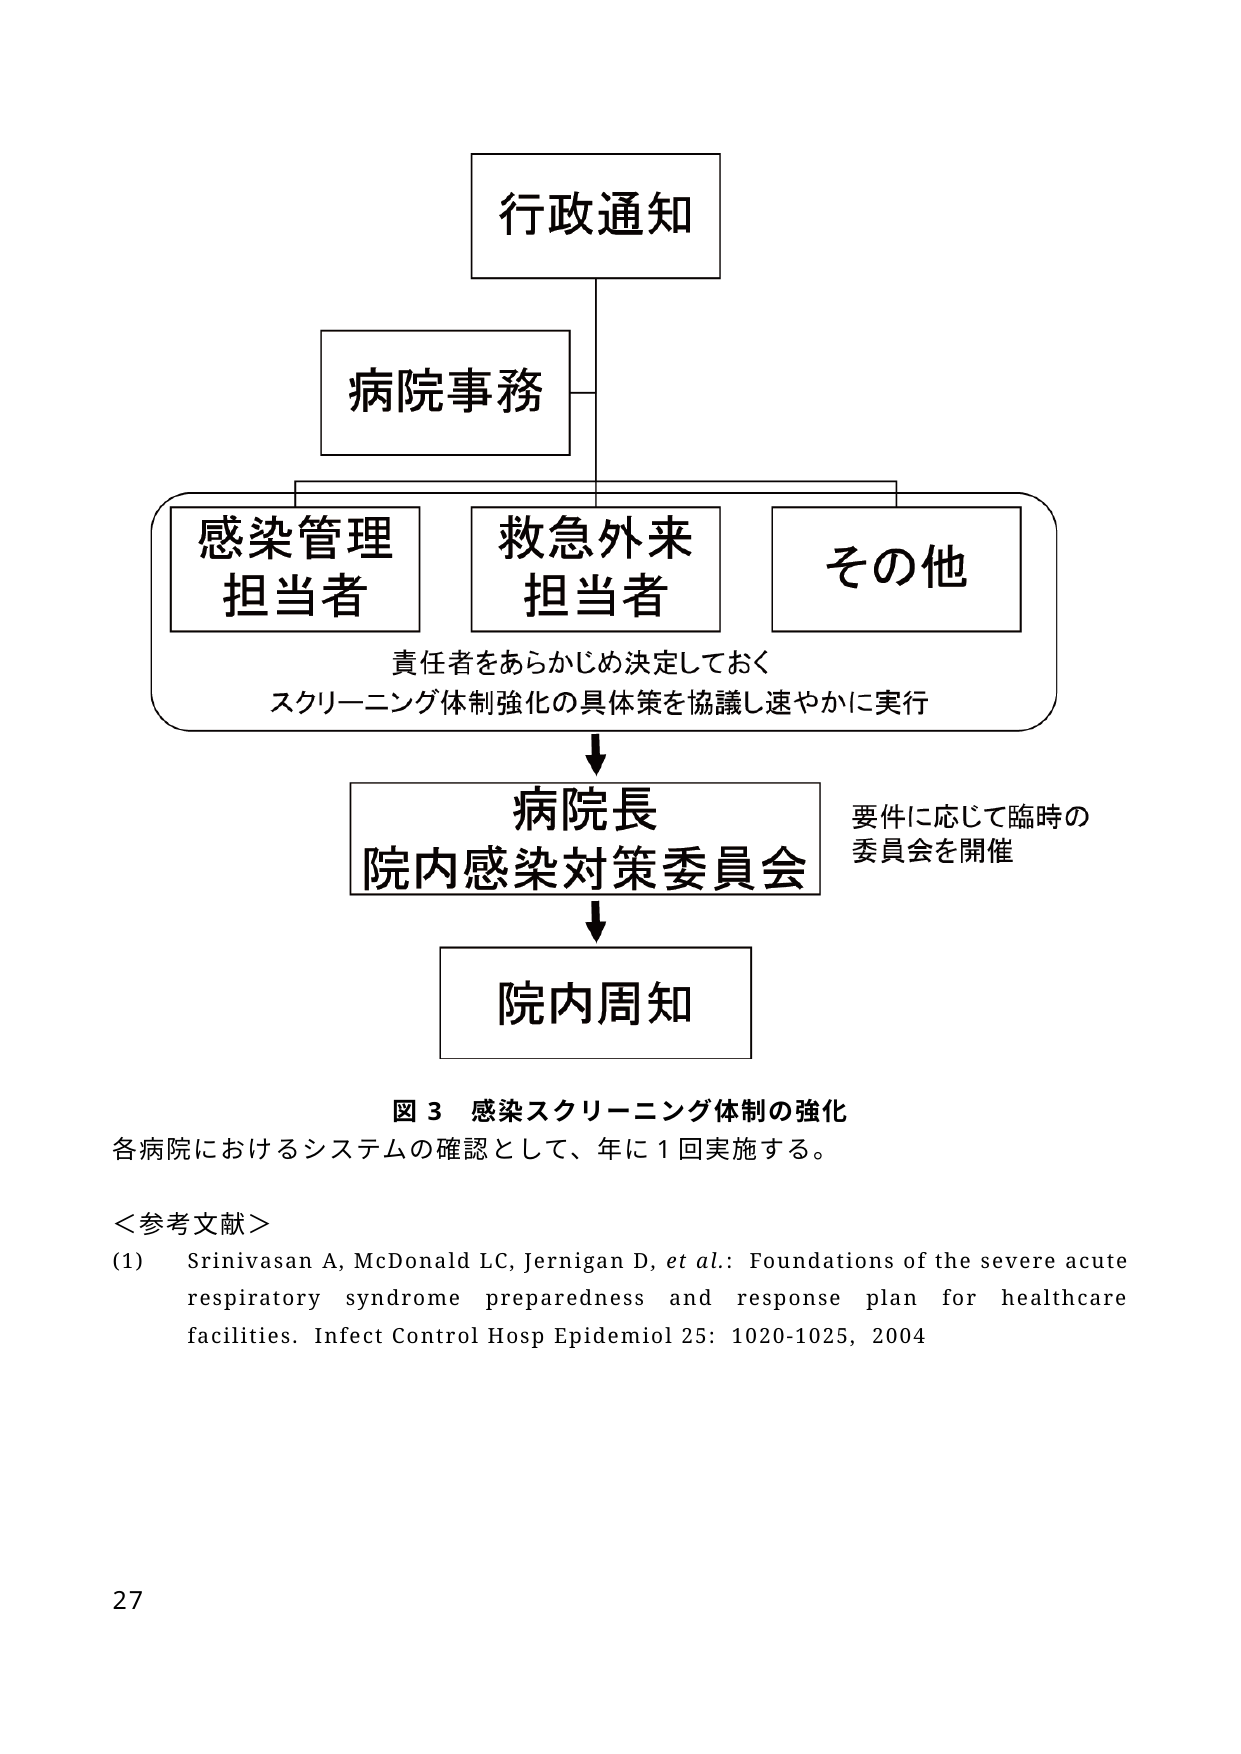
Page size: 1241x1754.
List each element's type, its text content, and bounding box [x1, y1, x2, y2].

text 図 3 感染スクリーニング体制の強化 [112, 1091, 1128, 1129]
text (1) Srinivasan A, McDonald LC, Jernigan D, et al.: Foundations of the severe acute respiratory syndrome preparedness and response plan for healthcare facilities. Infect Control Hosp Epidemiol 25: 1020-1025, 2004 [112, 1241, 1128, 1354]
picture [150, 153, 1090, 1059]
text ＜参考文献＞ [112, 1204, 1128, 1241]
text 各病院におけるシステムの確認として、年に1回実施する。 [112, 1129, 1128, 1166]
